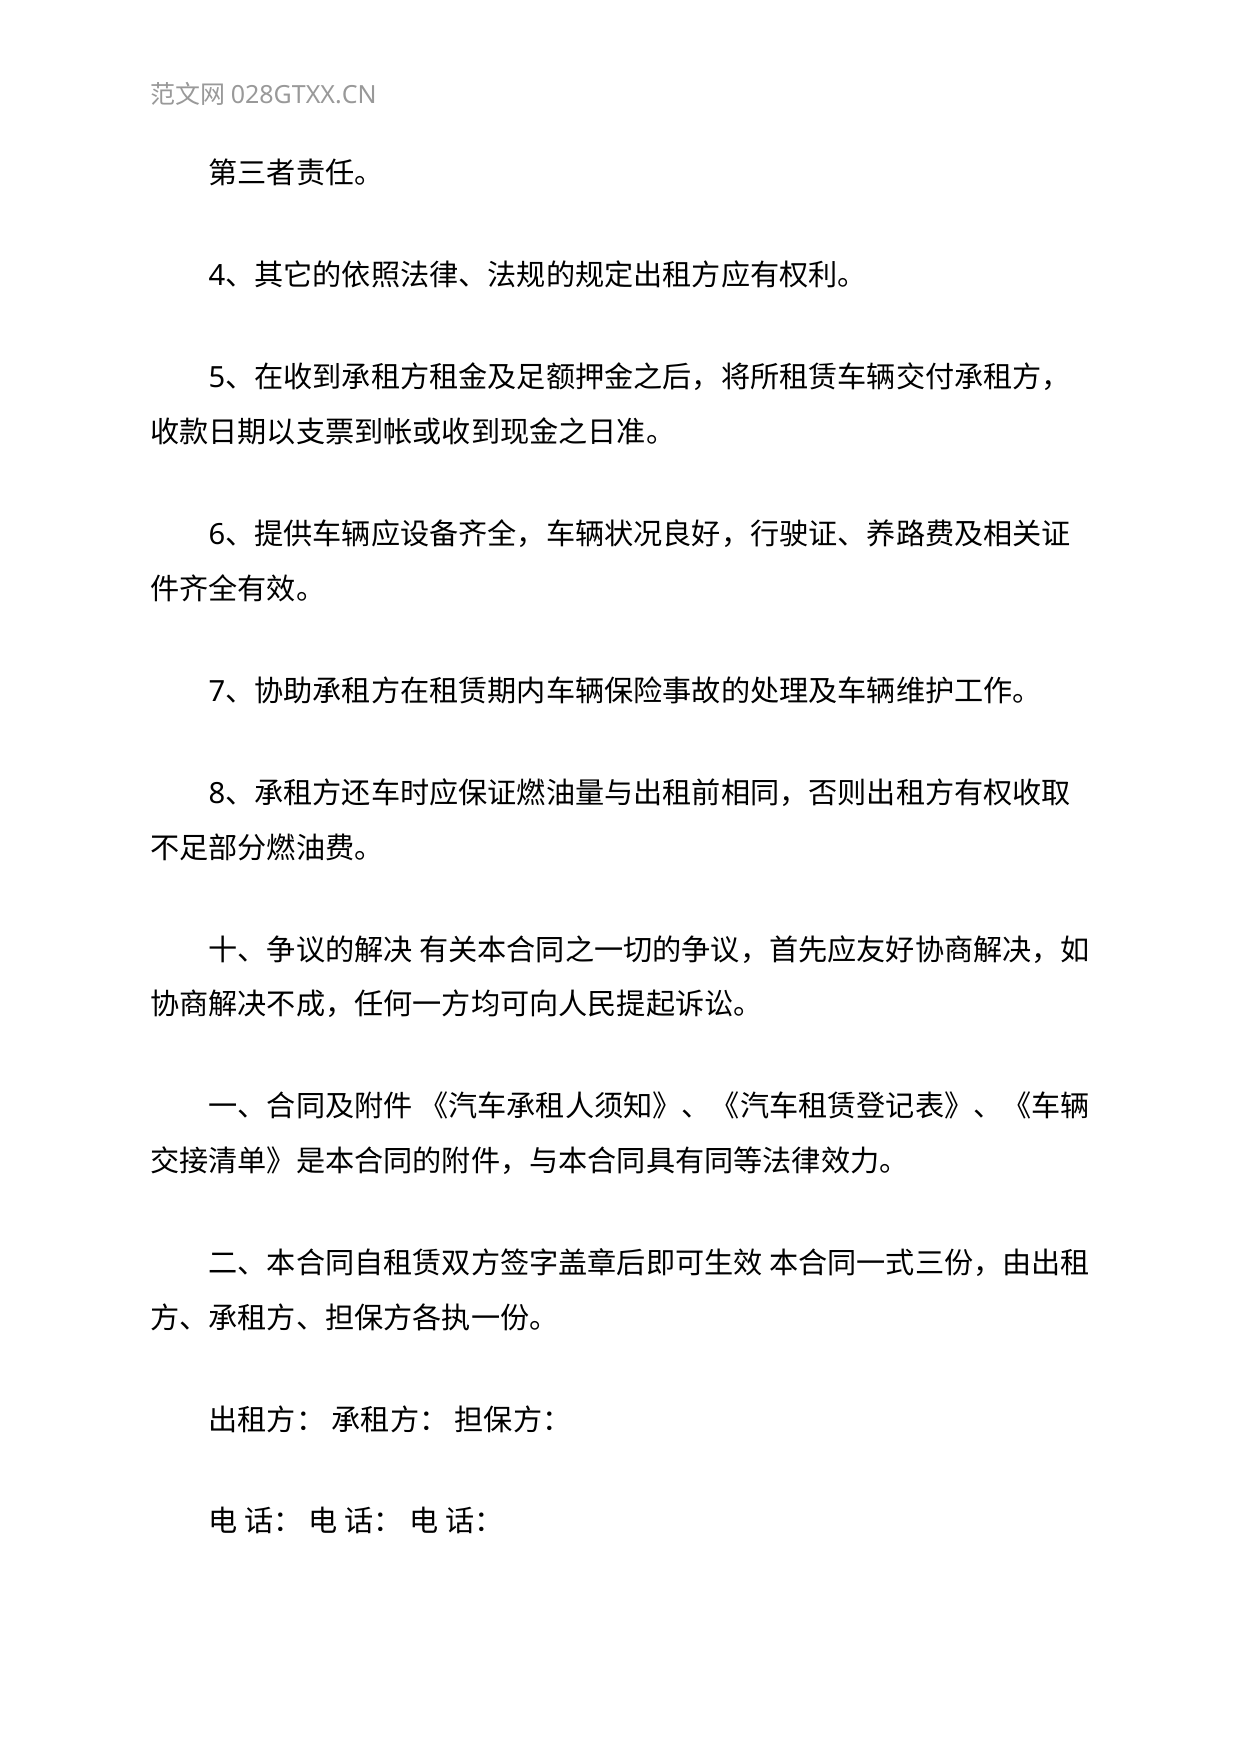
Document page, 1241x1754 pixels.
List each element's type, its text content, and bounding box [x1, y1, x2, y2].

text 8、承租方还车时应保证燃油量与出租前相同，否则出租方有权收取不足部分燃油费。 [150, 769, 1090, 867]
text 第三者责任。 [150, 150, 1090, 192]
text 5、在收到承租方租金及足额押金之后，将所租赁车辆交付承租方，收款日期以支票到帐或收到现金之日准。 [150, 354, 1090, 451]
text 二、本合同自租赁双方签字盖章后即可生效 本合同一式三份，由出租方、承租方、担保方各执一份。 [150, 1239, 1090, 1337]
text 一、合同及附件 《汽车承租人须知》、《汽车租赁登记表》、《车辆交接清单》是本合同的附件，与本合同具有同等法律效力。 [150, 1083, 1090, 1180]
text 十、争议的解决 有关本合同之一切的争议，首先应友好协商解决，如协商解决不成，任何一方均可向人民提起诉讼。 [150, 926, 1090, 1023]
text 7、协助承租方在租赁期内车辆保险事故的处理及车辆维护工作。 [150, 667, 1090, 710]
text 电 话： 电 话： 电 话： [150, 1498, 1090, 1540]
text 6、提供车辆应设备齐全，车辆状况良好，行驶证、养路费及相关证件齐全有效。 [150, 511, 1090, 608]
text 4、其它的依照法律、法规的规定出租方应有权利。 [150, 252, 1090, 294]
text 出租方： 承租方： 担保方： [150, 1396, 1090, 1438]
